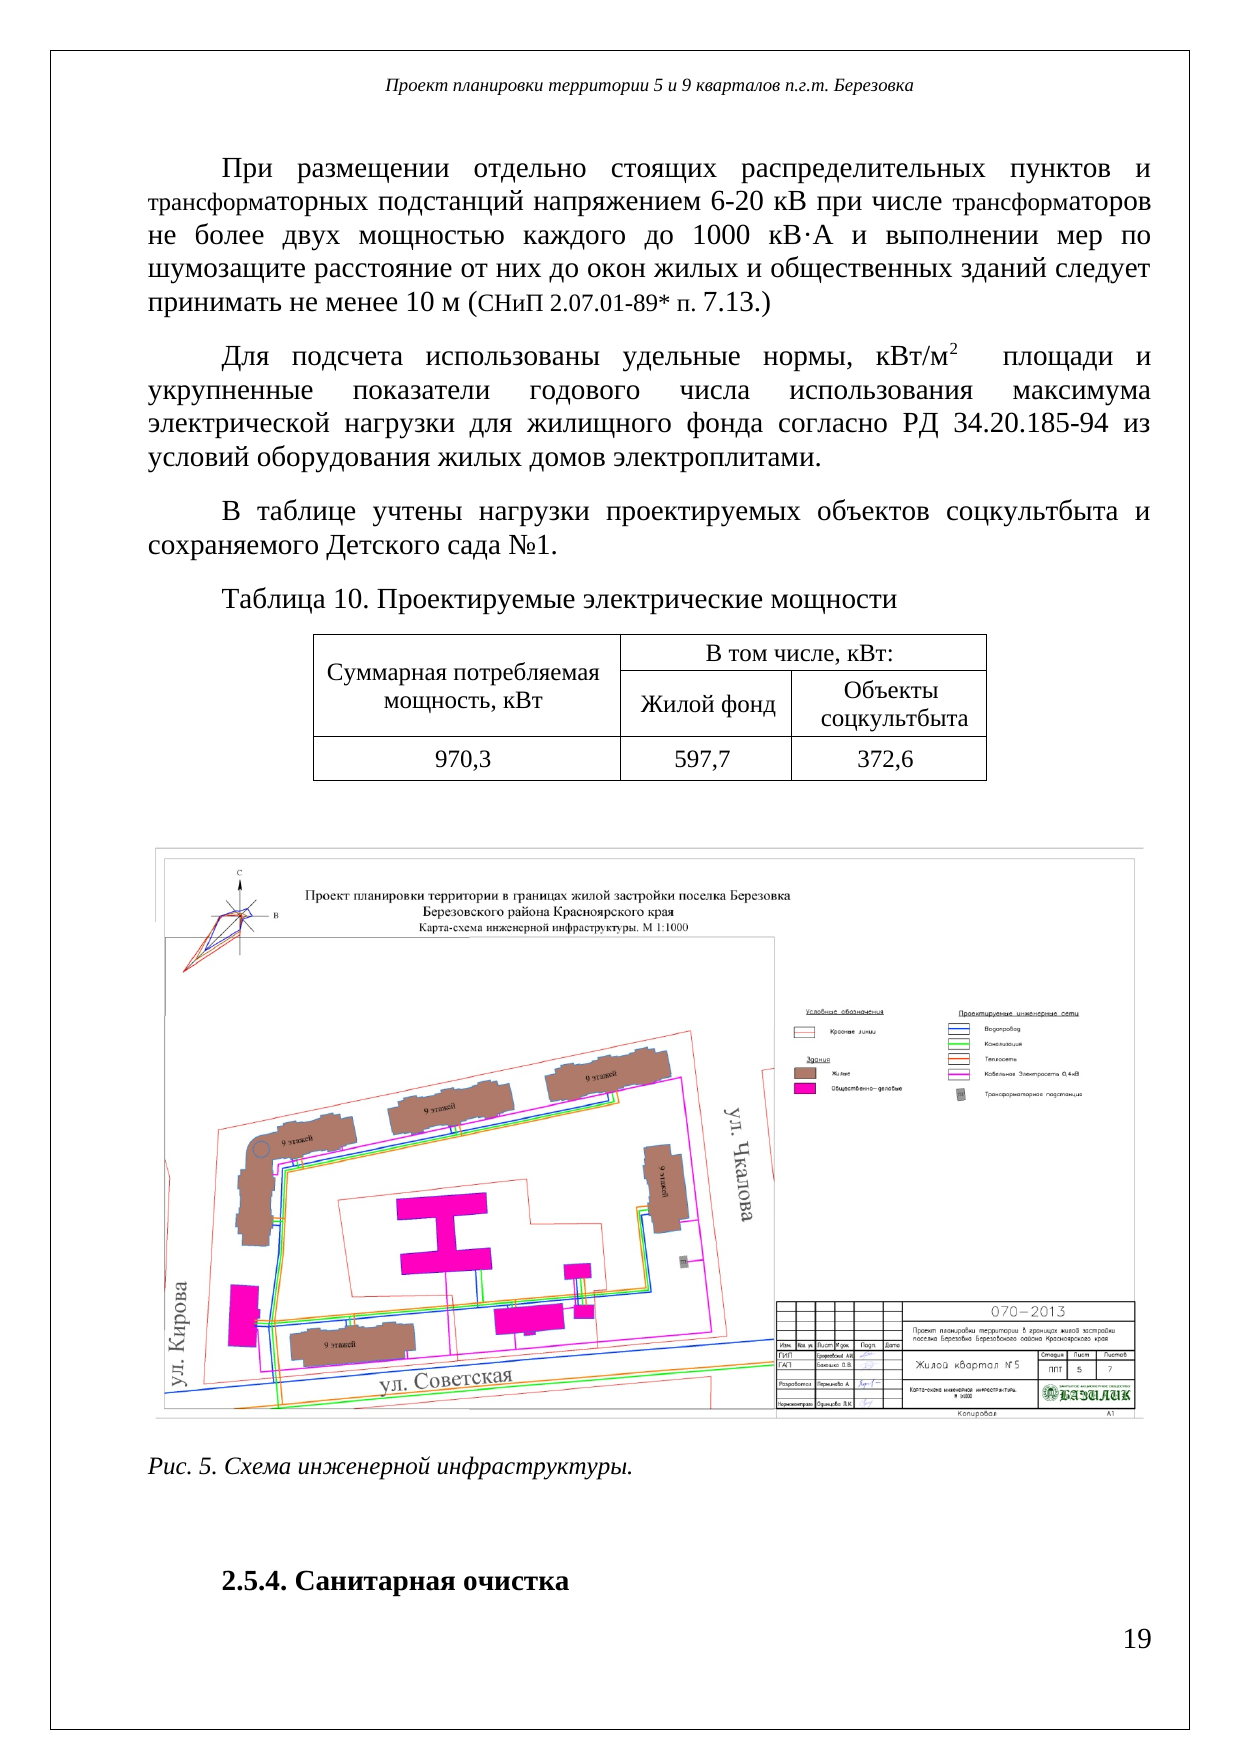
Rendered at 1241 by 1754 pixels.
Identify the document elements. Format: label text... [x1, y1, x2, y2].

text Таблица 10. Проектируемые электрические мощности [148, 581, 1152, 615]
table_cell 597,7 [621, 737, 791, 780]
picture [149, 835, 1150, 1431]
text В таблице учтены нагрузки проектируемых объектов соцкультбыта и сохраняемого Детского сада №1. [148, 493, 1152, 560]
table_cell Объекты соцкультбыта [792, 671, 986, 736]
subtitle 2.5.4. Санитарная очистка [148, 1563, 1152, 1596]
table_cell Жилой фонд [621, 671, 791, 736]
table_header Суммарная потребляемая мощность, кВт [314, 635, 620, 736]
text При размещении отдельно стоящих распределительных пунктов и трансформаторных подстанций напряжением 6-20 кВ при числе трансформаторов не более двух мощностью каждого до 1000 кВА и выполнении мер по шумозащите расстояние от них до окон жилых и общественных зданий следует принимать не менее 10 м (СНиП 2.07.01-89* п. 7.13.) [148, 150, 1152, 317]
table_header В том числе, кВт: [621, 635, 986, 670]
text Рис. 5. Схема инженерной инфраструктуры. [148, 1451, 1152, 1480]
table_cell 372,6 [792, 737, 986, 780]
text Для подсчета использованы удельные нормы, кВт/м2 площади и укрупненные показатели годового числа использования максимума электрической нагрузки для жилищного фонда согласно РД 34.20.185-94 из условий оборудования жилых домов электроплитами. [148, 338, 1152, 472]
table_cell 970,3 [314, 737, 620, 780]
